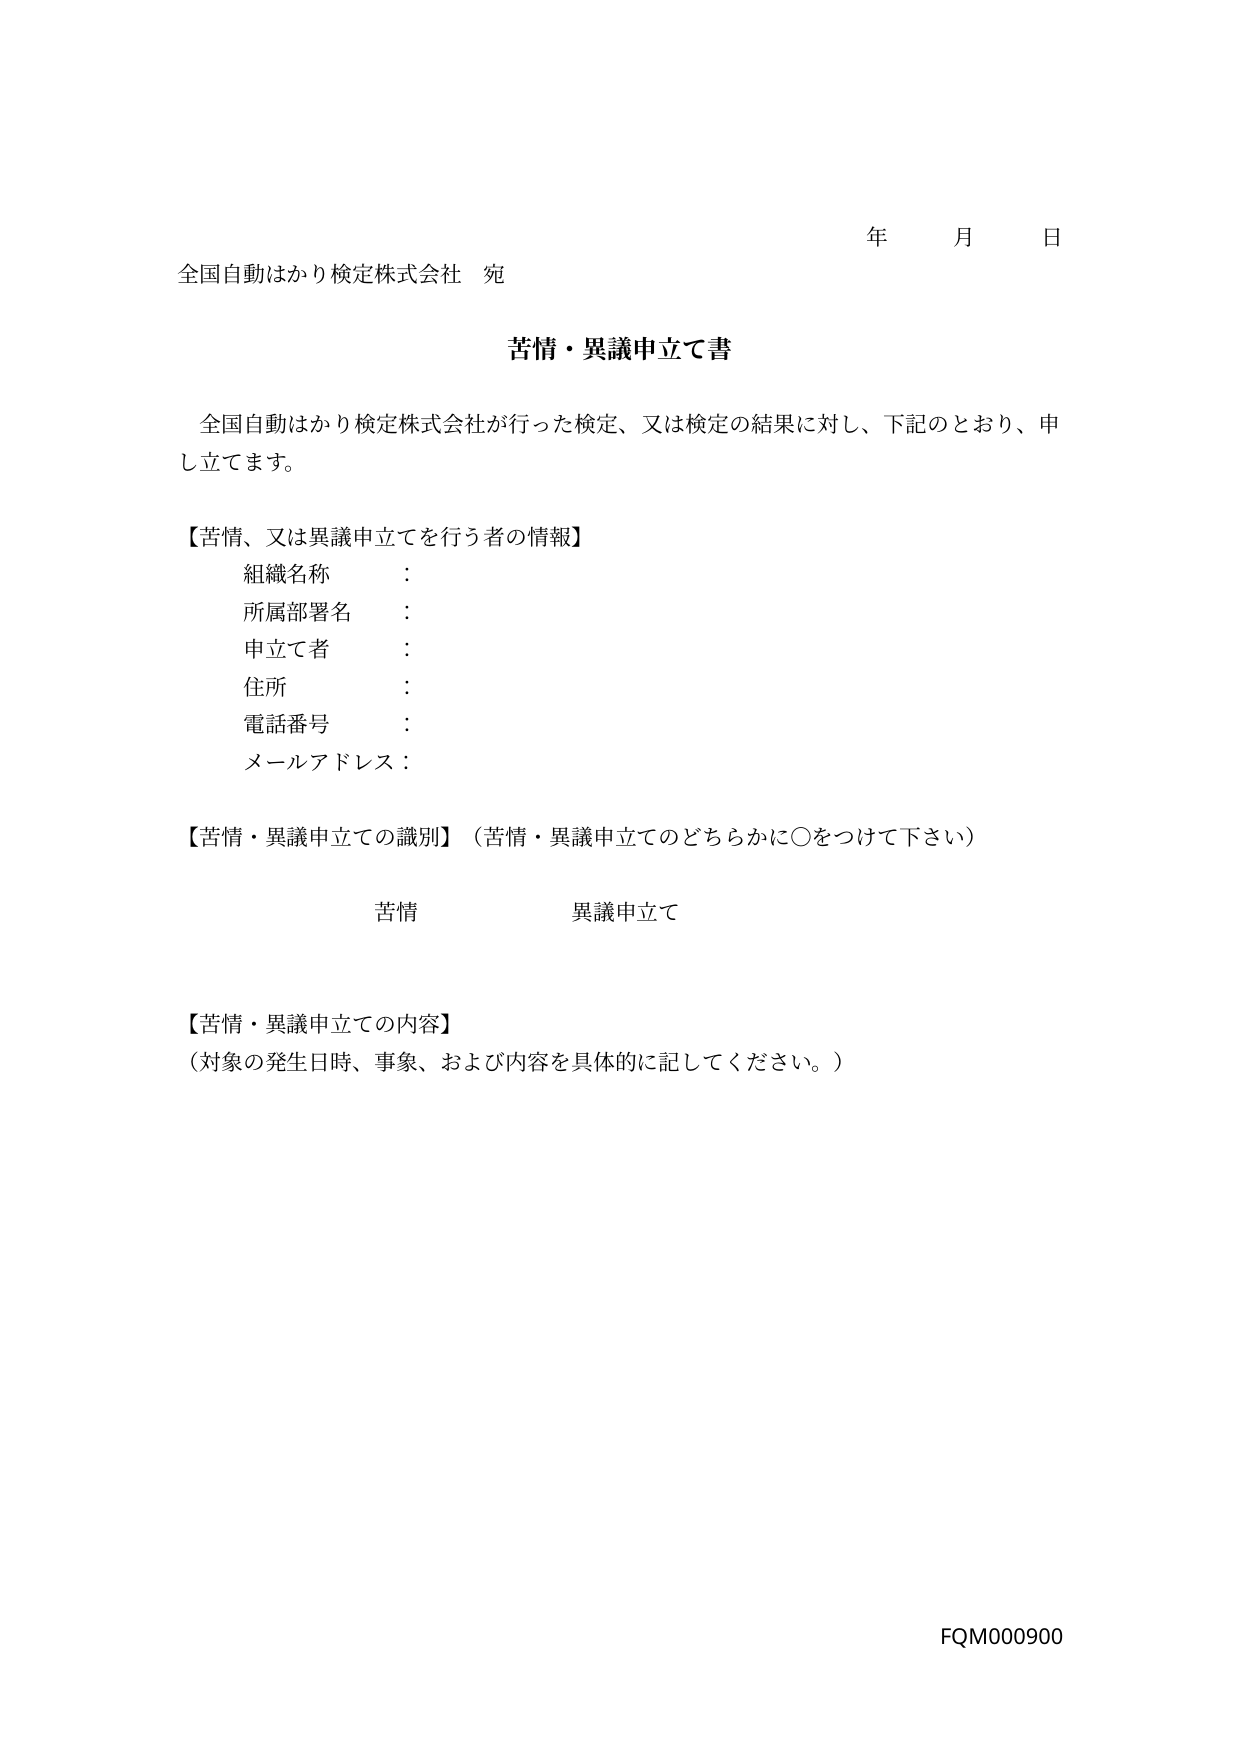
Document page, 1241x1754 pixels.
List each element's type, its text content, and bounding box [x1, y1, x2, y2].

text 【苦情・異議申立ての識別】（苦情・異議申立てのどちらかに○をつけて下さい） [177, 817, 1063, 854]
text 住所 ： [177, 667, 1063, 704]
text 所属部署名 ： [177, 592, 1063, 629]
text 組織名称 ： [177, 554, 1063, 592]
text 申立て者 ： [177, 629, 1063, 667]
text メールアドレス： [177, 742, 1063, 779]
text 【苦情・異議申立ての内容】 [177, 1004, 1063, 1042]
text 苦情 異議申立て [177, 892, 1063, 929]
text 年 月 日 [177, 217, 1063, 254]
text 【苦情、又は異議申立てを行う者の情報】 [177, 517, 1063, 554]
text 電話番号 ： [177, 704, 1063, 742]
text （対象の発生日時、事象、および内容を具体的に記してください。） [177, 1042, 1063, 1079]
text 全国自動はかり検定株式会社 宛 [177, 254, 1063, 292]
text 全国自動はかり検定株式会社が行った検定、又は検定の結果に対し、下記のとおり、申し立てます。 [177, 404, 1063, 479]
text 苦情・異議申立て書 [177, 329, 1063, 367]
